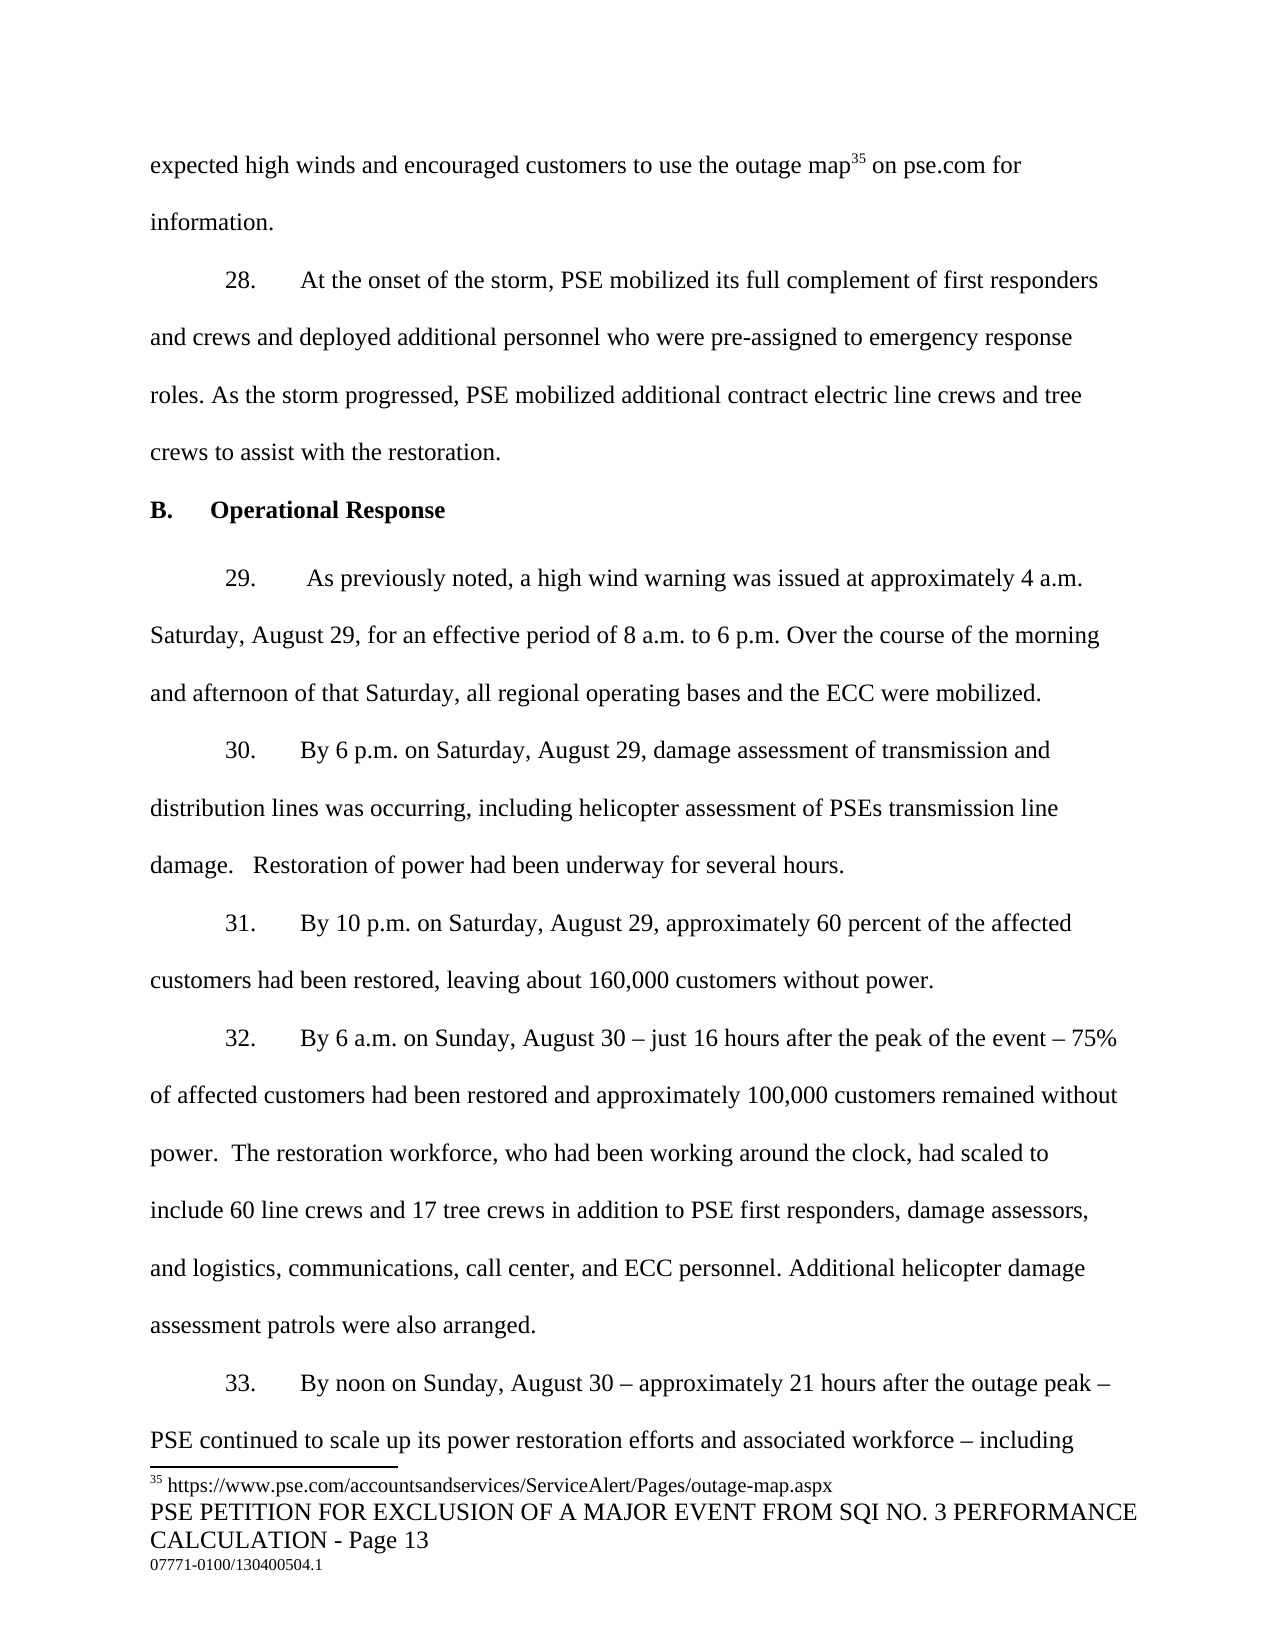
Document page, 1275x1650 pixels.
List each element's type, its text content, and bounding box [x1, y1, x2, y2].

list By 10 p.m. on Saturday, August 29, approximately 60 percent of the affected customers had been restored, leaving about 160,000 customers without power. [150, 908, 1125, 994]
list At the onset of the storm, PSE mobilized its full complement of first responders and crews and deployed additional personnel who were pre-assigned to emergency response roles. As the storm progressed, PSE mobilized additional contract electric line crews and tree crews to assist with the restoration. [150, 265, 1125, 466]
list By 6 a.m. on Sunday, August 30 – just 16 hours after the peak of the event – 75% of affected customers had been restored and approximately 100,000 customers remained without power. The restoration workforce, who had been working around the clock, had scaled to include 60 line crews and 17 tree crews in addition to PSE first responders, damage assessors, and logistics, communications, call center, and ECC personnel. Additional helicopter damage assessment patrols were also arranged. [150, 1023, 1125, 1339]
list As previously noted, a high wind warning was issued at approximately 4 a.m. Saturday, August 29, for an effective period of 8 a.m. to 6 p.m. Over the course of the morning and afternoon of that Saturday, all regional operating bases and the ECC were mobilized. [150, 563, 1125, 707]
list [150, 1368, 1125, 1454]
subtitle B. Operational Response [150, 495, 1140, 524]
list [150, 150, 1125, 236]
list By 6 p.m. on Saturday, August 29, damage assessment of transmission and distribution lines was occurring, including helicopter assessment of PSEs transmission line damage. Restoration of power had been underway for several hours. [150, 736, 1125, 879]
